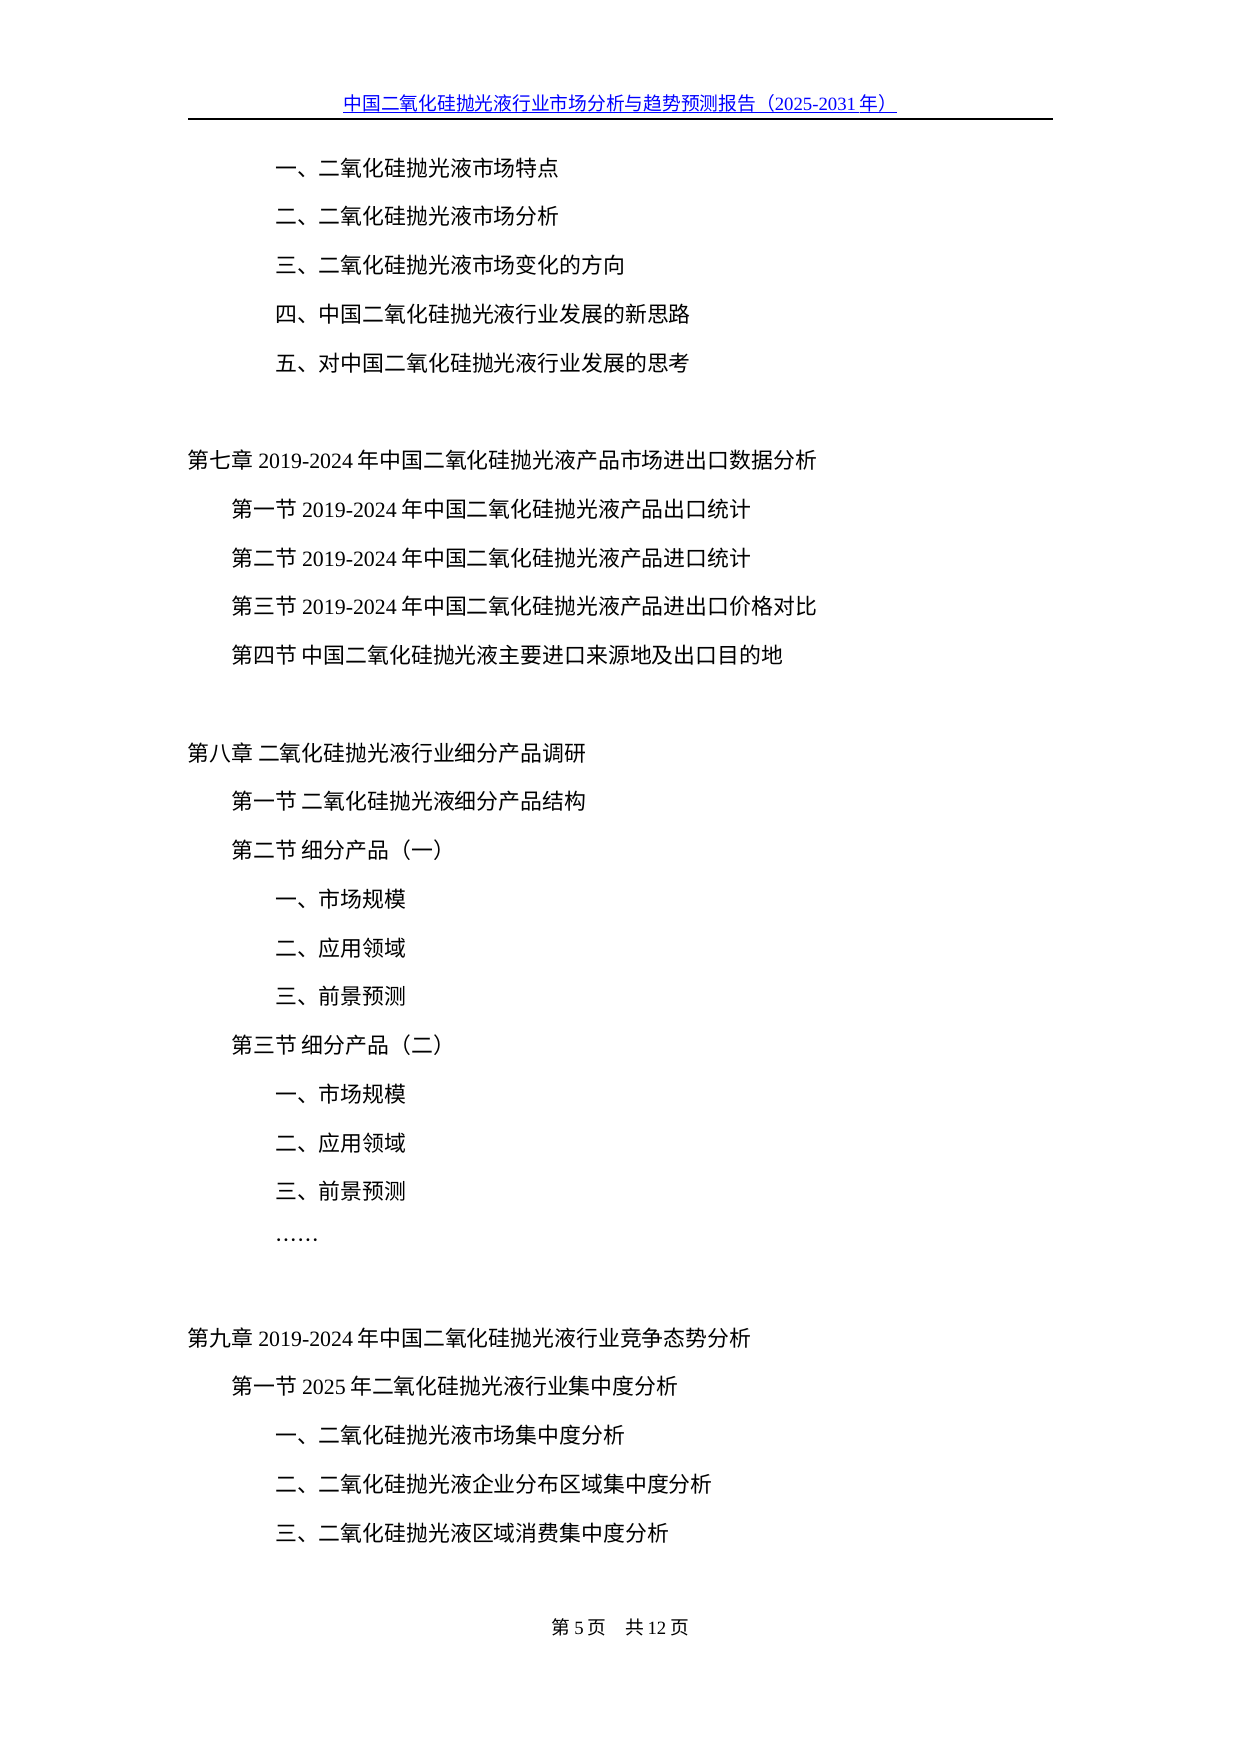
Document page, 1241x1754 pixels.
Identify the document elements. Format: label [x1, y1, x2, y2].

text [187, 150, 1053, 1548]
